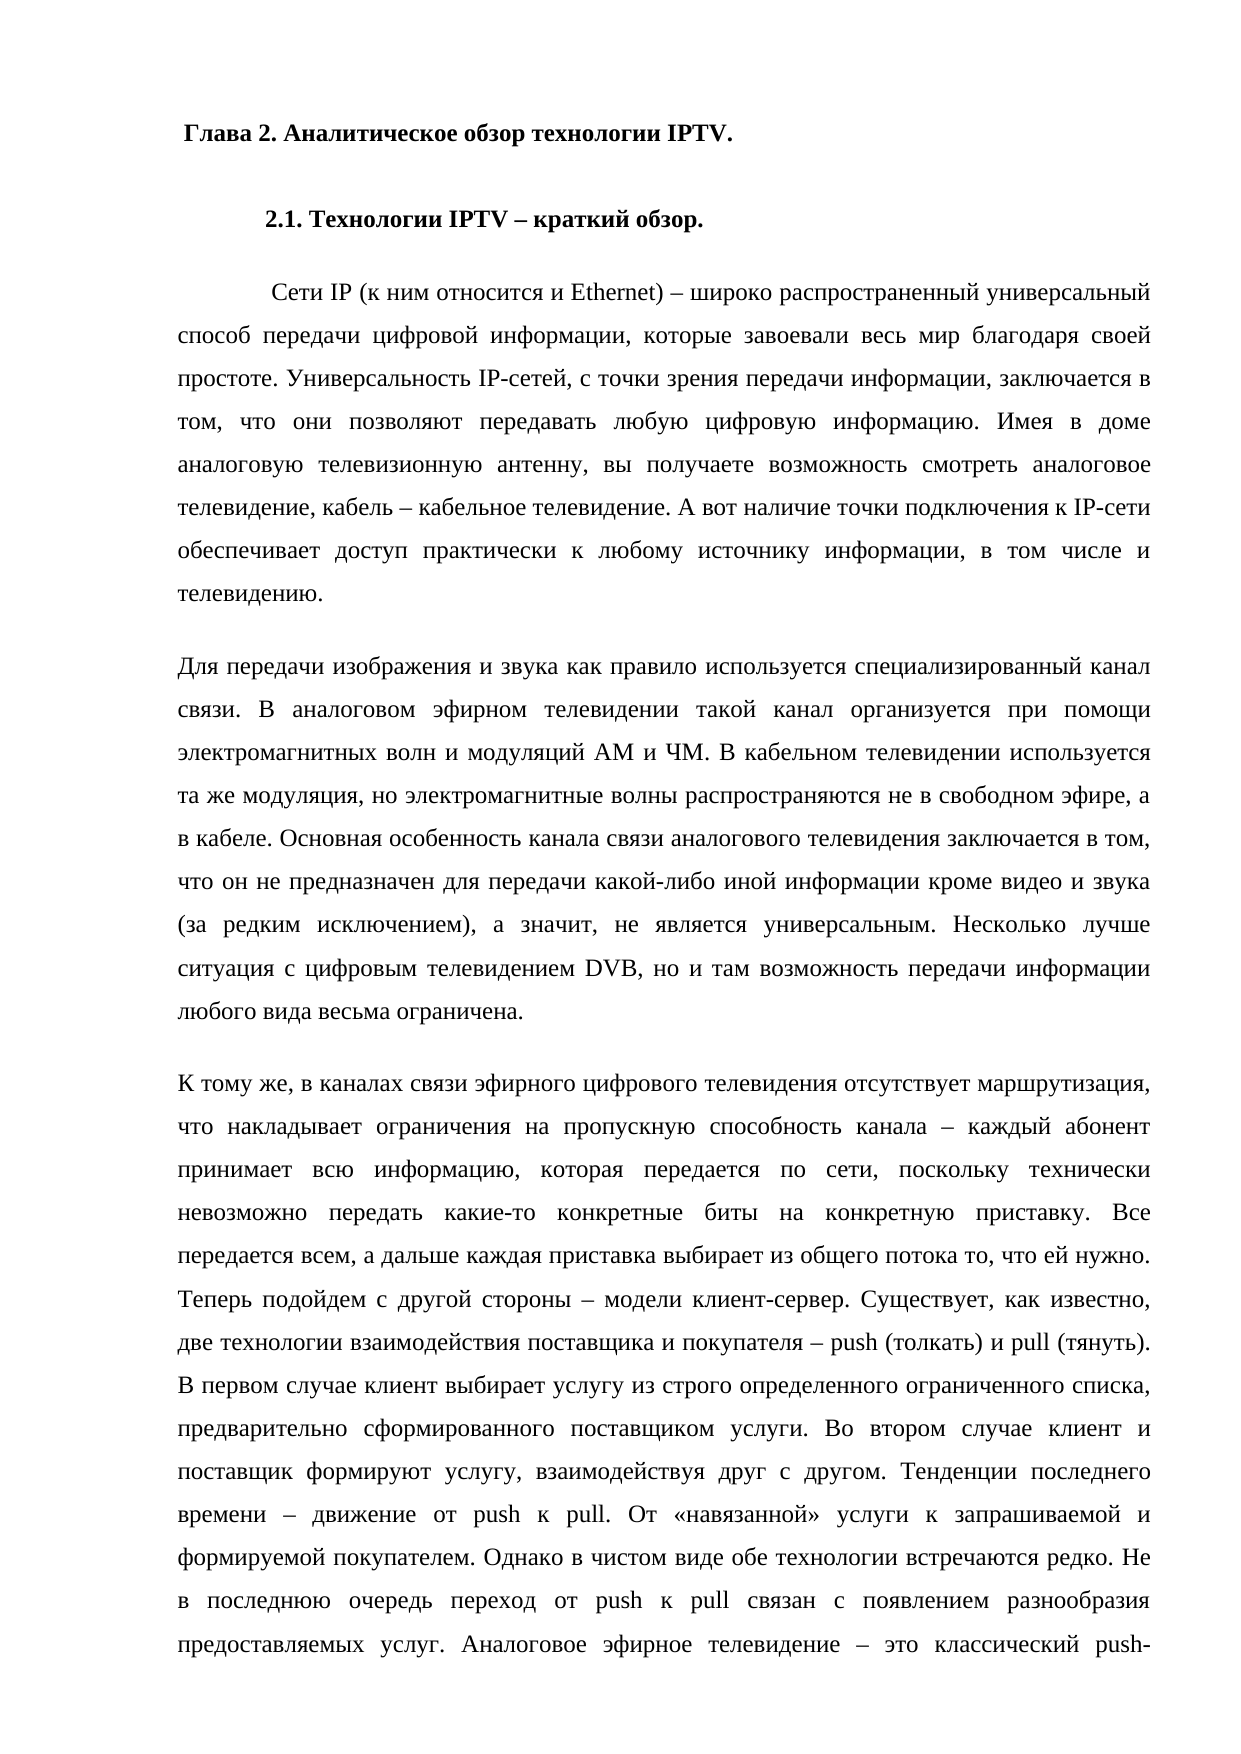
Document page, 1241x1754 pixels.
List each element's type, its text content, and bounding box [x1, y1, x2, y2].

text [177, 1068, 1152, 1657]
text Сети IP (к ним относится и Ethernet) – широко распространенный универсальный способ передачи цифровой информации, которые завоевали весь мир благодаря своей простоте. Универсальность IP-сетей, с точки зрения передачи информации, заключается в том, что они позволяют передавать любую цифровую информацию. Имея в доме аналоговую телевизионную антенну, вы получаете возможность смотреть аналоговое телевидение, кабель – кабельное телевидение. А вот наличие точки подключения к IP-сети обеспечивает доступ практически к любому источнику информации, в том числе и телевидению. [177, 277, 1152, 607]
text Для передачи изображения и звука как правило используется специализированный канал связи. В аналоговом эфирном телевидении такой канал организуется при помощи электромагнитных волн и модуляций АМ и ЧМ. В кабельном телевидении используется та же модуляция, но электромагнитные волны распространяются не в свободном эфире, а в кабеле. Основная особенность канала связи аналогового телевидения заключается в том, что он не предназначен для передачи какой-либо иной информации кроме видео и звука (за редким исключением), а значит, не является универсальным. Несколько лучше ситуация с цифровым телевидением DVB, но и там возможность передачи информации любого вида весьма ограничена. [177, 651, 1152, 1024]
text 2.1. Технологии IPTV – краткий обзор. [177, 204, 1152, 233]
text Глава 2. Аналитическое обзор технологии IPTV. [177, 118, 1152, 147]
